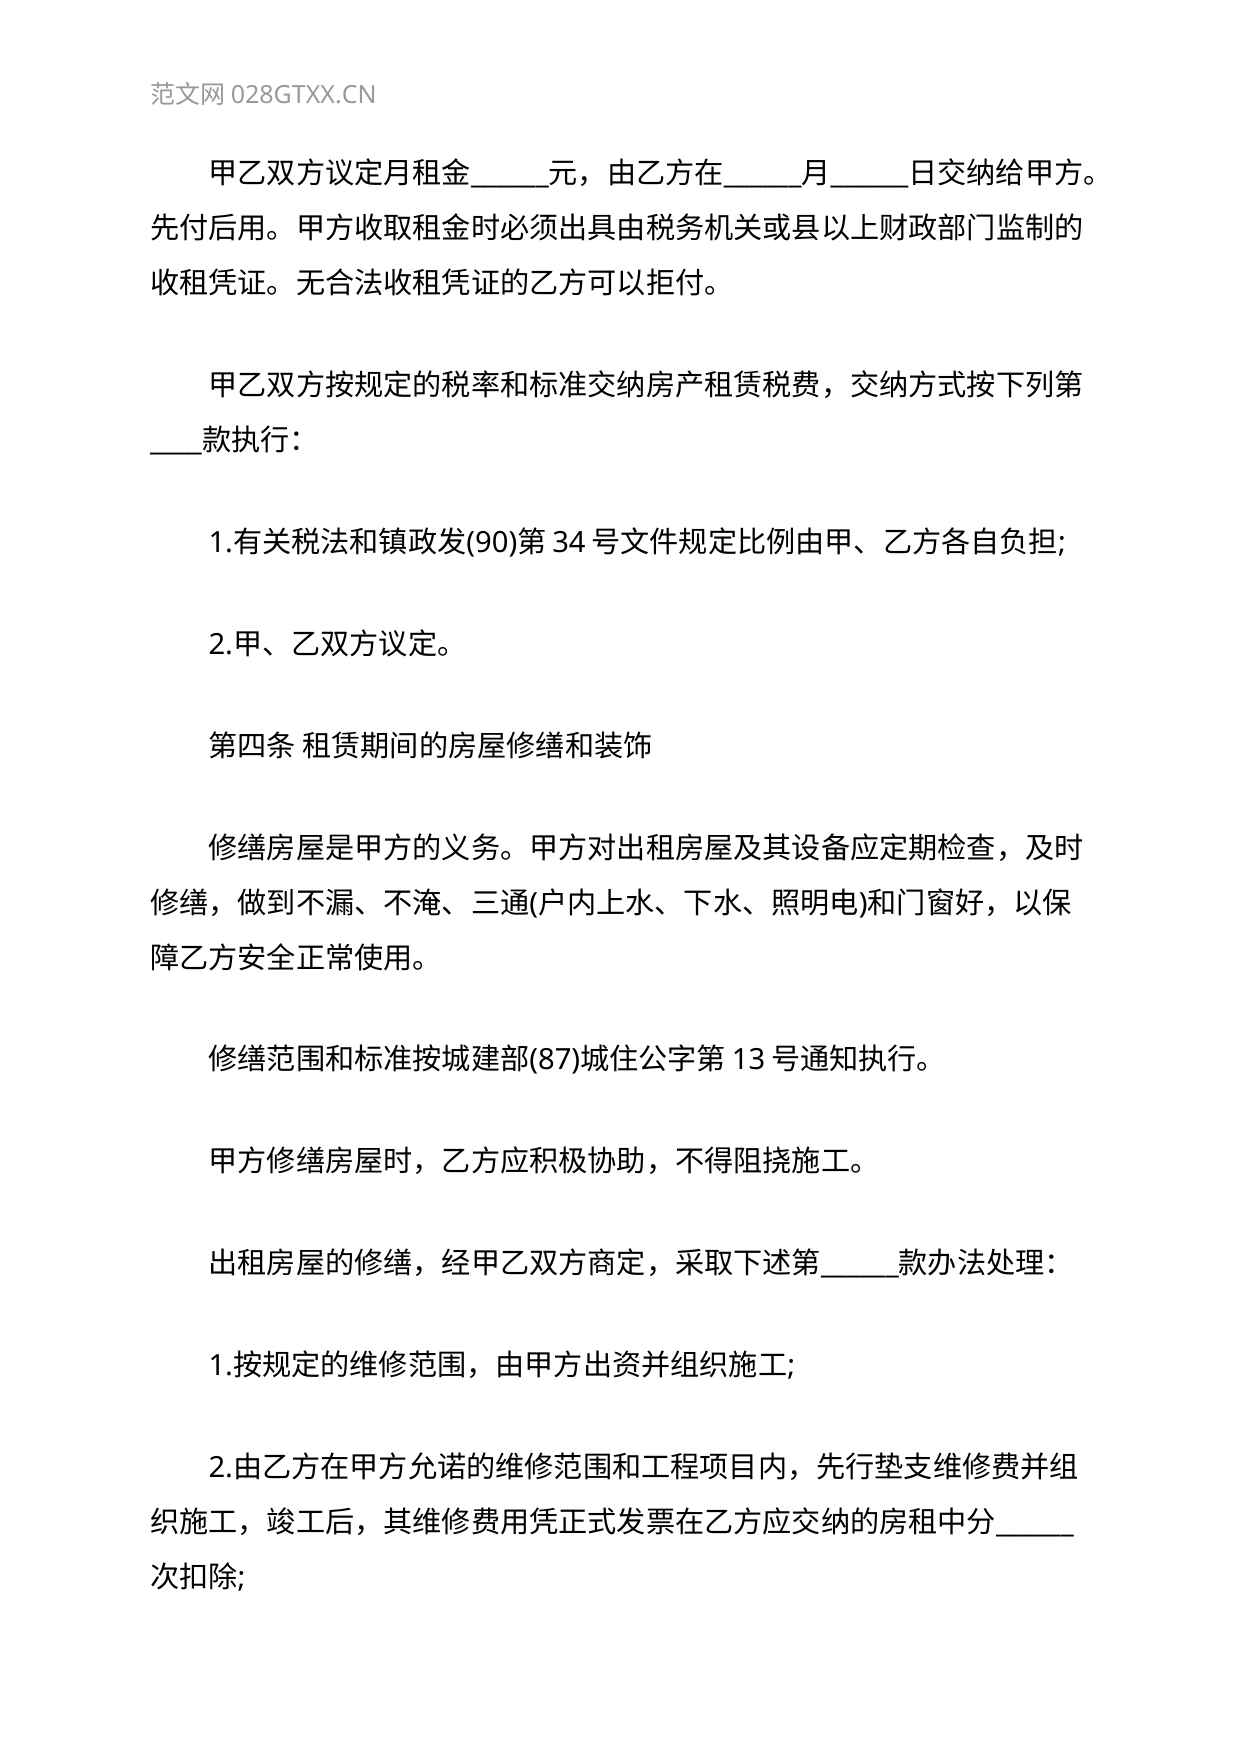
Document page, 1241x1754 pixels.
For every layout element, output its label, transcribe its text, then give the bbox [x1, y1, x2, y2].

text 第四条 租赁期间的房屋修缮和装饰 [150, 722, 1090, 765]
text 修缮房屋是甲方的义务。甲方对出租房屋及其设备应定期检查，及时修缮，做到不漏、不淹、三通(户内上水、下水、照明电)和门窗好，以保障乙方安全正常使用。 [150, 824, 1090, 976]
text 甲方修缮房屋时，乙方应积极协助，不得阻挠施工。 [150, 1138, 1090, 1180]
text 甲乙双方按规定的税率和标准交纳房产租赁税费，交纳方式按下列第____款执行： [150, 362, 1090, 459]
text 甲乙双方议定月租金______元，由乙方在______月______日交纳给甲方。先付后用。甲方收取租金时必须出具由税务机关或县以上财政部门监制的收租凭证。无合法收租凭证的乙方可以拒付。 [150, 150, 1090, 302]
text 1.按规定的维修范围，由甲方出资并组织施工; [150, 1342, 1090, 1384]
text 修缮范围和标准按城建部(87)城住公字第13号通知执行。 [150, 1036, 1090, 1078]
text 出租房屋的修缮，经甲乙双方商定，采取下述第______款办法处理： [150, 1240, 1090, 1282]
text 1.有关税法和镇政发(90)第34号文件规定比例由甲、乙方各自负担; [150, 518, 1090, 561]
text 2.由乙方在甲方允诺的维修范围和工程项目内，先行垫支维修费并组织施工，竣工后，其维修费用凭正式发票在乙方应交纳的房租中分______次扣除; [150, 1444, 1090, 1596]
text 2.甲、乙双方议定。 [150, 621, 1090, 663]
